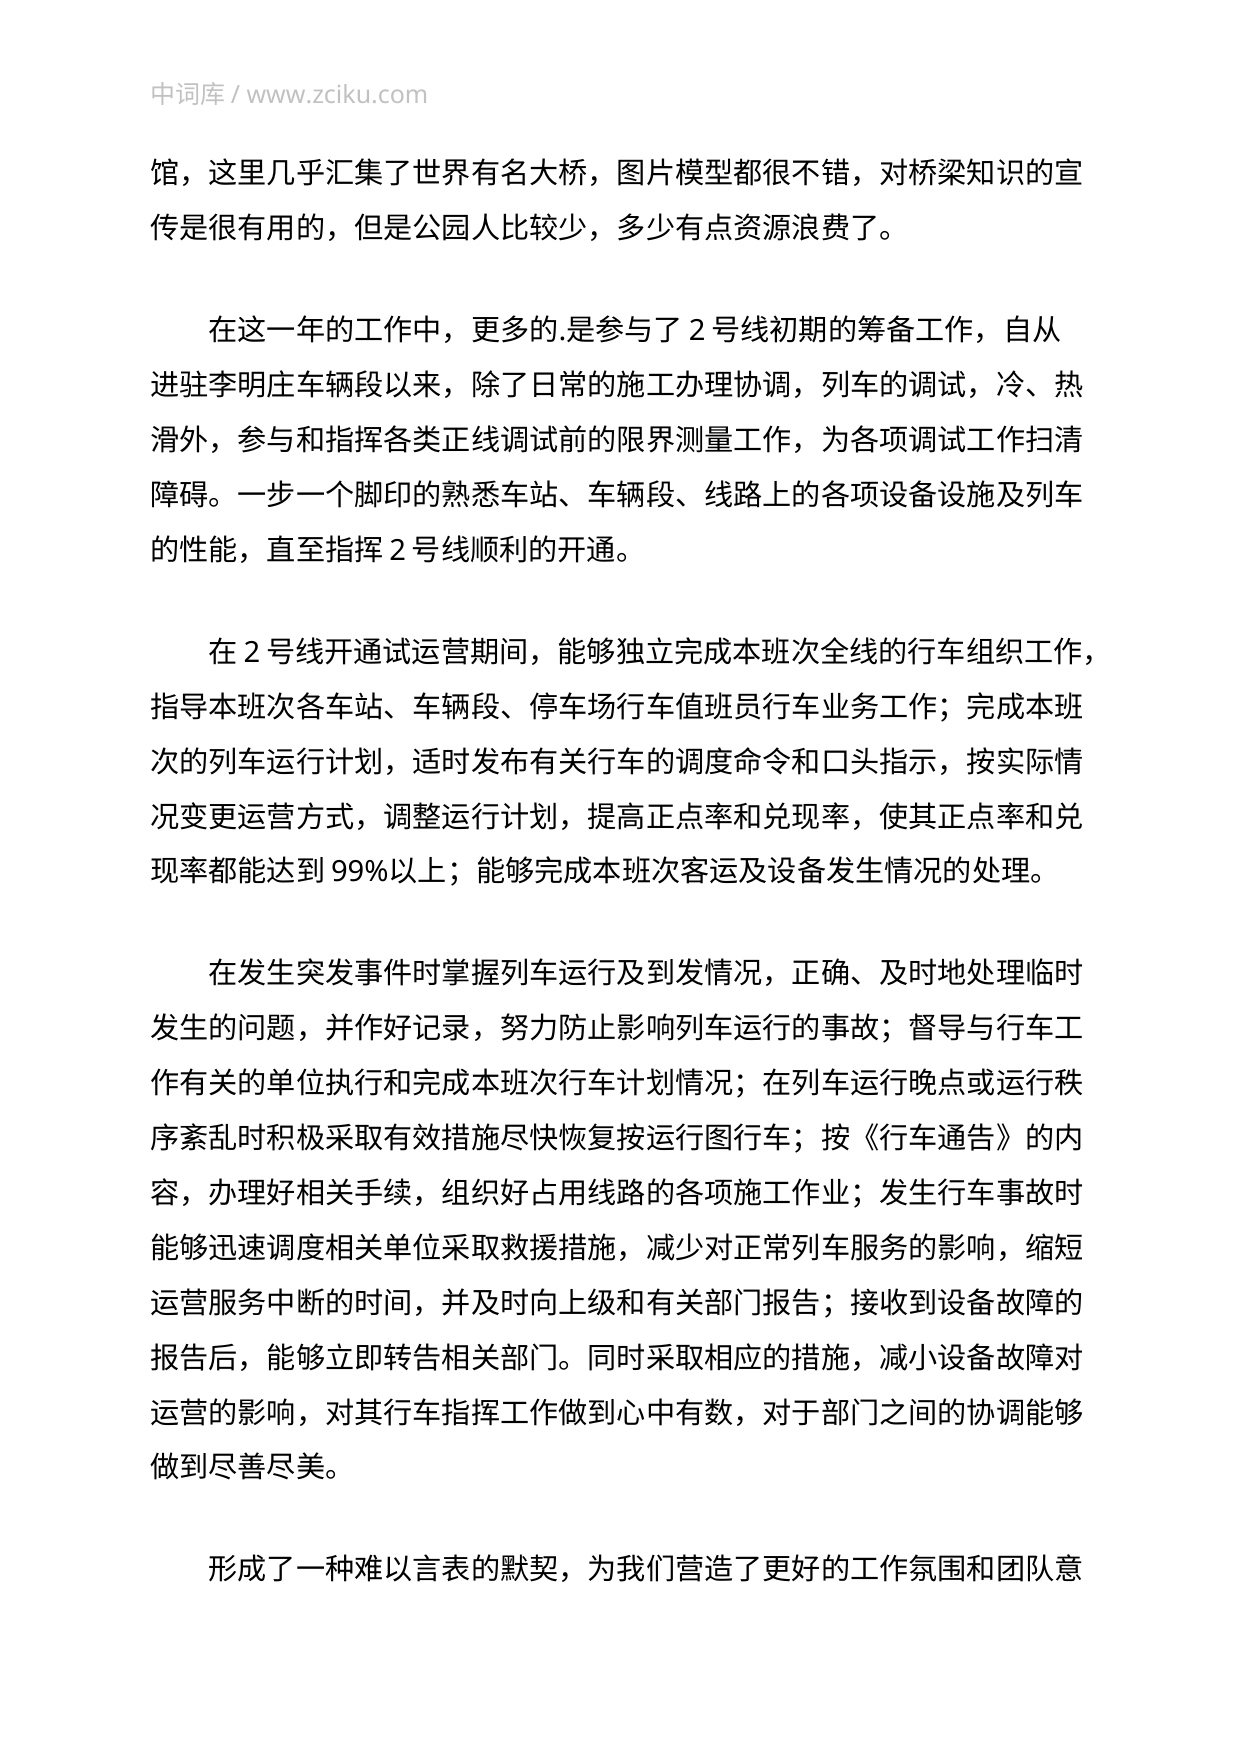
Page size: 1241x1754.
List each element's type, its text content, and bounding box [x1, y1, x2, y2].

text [150, 150, 1090, 247]
text 在发生突发事件时掌握列车运行及到发情况，正确、及时地处理临时发生的问题，并作好记录，努力防止影响列车运行的事故；督导与行车工作有关的单位执行和完成本班次行车计划情况；在列车运行晚点或运行秩序紊乱时积极采取有效措施尽快恢复按运行图行车；按《行车通告》的内容，办理好相关手续，组织好占用线路的各项施工作业；发生行车事故时能够迅速调度相关单位采取救援措施，减少对正常列车服务的影响，缩短运营服务中断的时间，并及时向上级和有关部门报告；接收到设备故障的报告后，能够立即转告相关部门。同时采取相应的措施，减小设备故障对运营的影响，对其行车指挥工作做到心中有数，对于部门之间的协调能够做到尽善尽美。 [150, 950, 1090, 1486]
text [150, 1546, 1090, 1588]
text 在这一年的工作中，更多的.是参与了2号线初期的筹备工作，自从进驻李明庄车辆段以来，除了日常的施工办理协调，列车的调试，冷、热滑外，参与和指挥各类正线调试前的限界测量工作，为各项调试工作扫清障碍。一步一个脚印的熟悉车站、车辆段、线路上的各项设备设施及列车的性能，直至指挥2号线顺利的开通。 [150, 307, 1090, 569]
text 在2号线开通试运营期间，能够独立完成本班次全线的行车组织工作，指导本班次各车站、车辆段、停车场行车值班员行车业务工作；完成本班次的列车运行计划，适时发布有关行车的调度命令和口头指示，按实际情况变更运营方式，调整运行计划，提高正点率和兑现率，使其正点率和兑现率都能达到99%以上；能够完成本班次客运及设备发生情况的处理。 [150, 628, 1090, 890]
